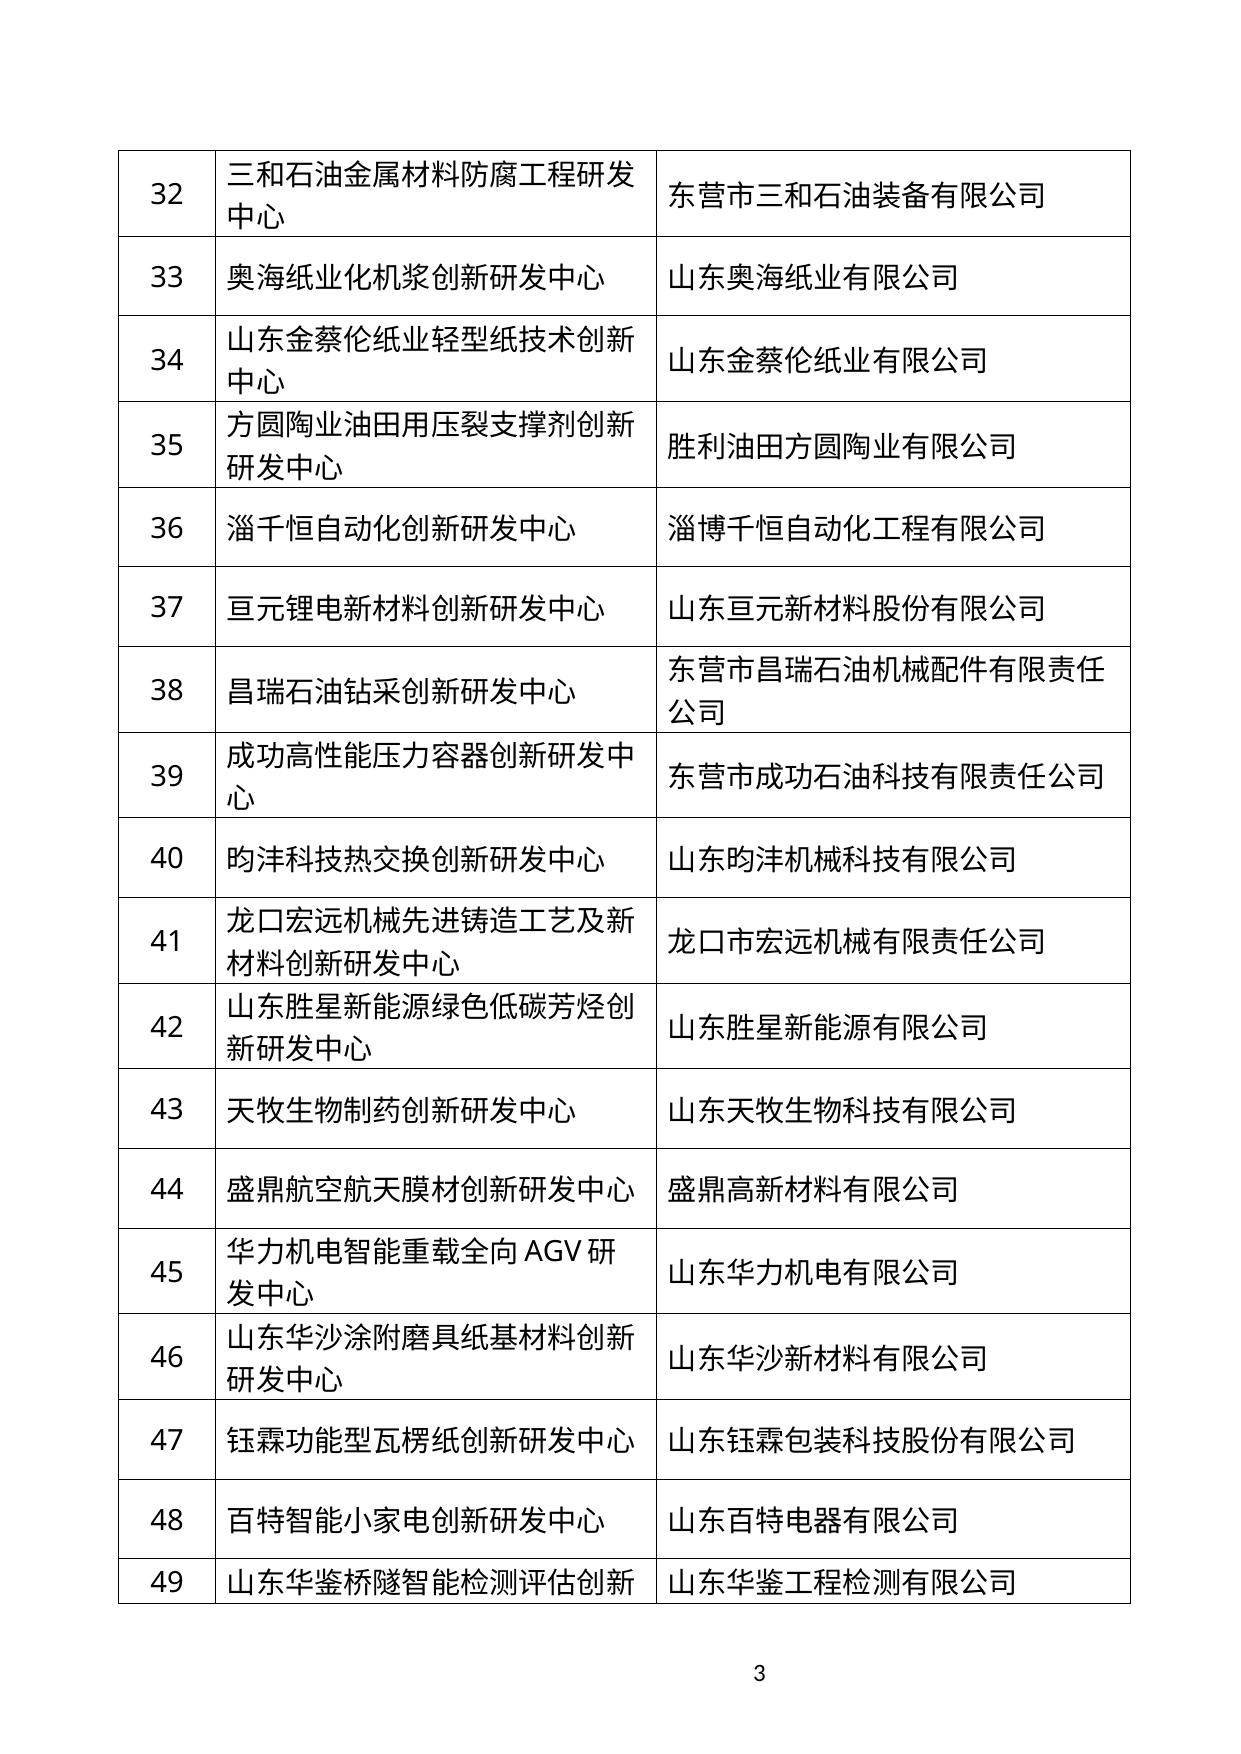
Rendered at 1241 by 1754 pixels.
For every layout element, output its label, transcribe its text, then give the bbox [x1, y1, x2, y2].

table_cell 42 [119, 984, 215, 1068]
table_cell 胜利油田方圆陶业有限公司 [657, 402, 1130, 487]
table_cell 奥海纸业化机浆创新研发中心 [216, 237, 656, 315]
table_cell 山东华力机电有限公司 [657, 1229, 1130, 1313]
table_cell 44 [119, 1149, 215, 1227]
table_cell 东营市三和石油装备有限公司 [657, 151, 1130, 236]
table_cell 盛鼎航空航天膜材创新研发中心 [216, 1149, 656, 1227]
table_cell 盛鼎高新材料有限公司 [657, 1149, 1130, 1227]
table_cell 华力机电智能重载全向AGV研发中心 [216, 1229, 656, 1313]
table_cell 山东华鉴桥隧智能检测评估创新研发中心 [216, 1559, 656, 1603]
table_cell 山东金蔡伦纸业轻型纸技术创新中心 [216, 316, 656, 401]
table_cell 36 [119, 488, 215, 566]
table_cell 山东华沙涂附磨具纸基材料创新研发中心 [216, 1314, 656, 1399]
table_cell 山东亘元新材料股份有限公司 [657, 567, 1130, 646]
table_cell 35 [119, 402, 215, 487]
table_cell 40 [119, 818, 215, 897]
table_cell 龙口宏远机械先进铸造工艺及新材料创新研发中心 [216, 898, 656, 982]
table_cell 43 [119, 1069, 215, 1148]
table_cell 龙口市宏远机械有限责任公司 [657, 898, 1130, 982]
table_cell 昀沣科技热交换创新研发中心 [216, 818, 656, 897]
table_cell 48 [119, 1480, 215, 1558]
table_cell 东营市成功石油科技有限责任公司 [657, 733, 1130, 817]
table_cell 方圆陶业油田用压裂支撑剂创新研发中心 [216, 402, 656, 487]
table_cell 山东金蔡伦纸业有限公司 [657, 316, 1130, 401]
table_cell 山东奥海纸业有限公司 [657, 237, 1130, 315]
table_cell 山东胜星新能源绿色低碳芳烃创新研发中心 [216, 984, 656, 1068]
table_cell 亘元锂电新材料创新研发中心 [216, 567, 656, 646]
table_cell 32 [119, 151, 215, 236]
table_cell 山东胜星新能源有限公司 [657, 984, 1130, 1068]
table_cell 47 [119, 1400, 215, 1478]
table_cell 45 [119, 1229, 215, 1313]
table_cell 成功高性能压力容器创新研发中心 [216, 733, 656, 817]
table_cell 39 [119, 733, 215, 817]
table_cell 山东钰霖包装科技股份有限公司 [657, 1400, 1130, 1478]
table_cell 东营市昌瑞石油机械配件有限责任公司 [657, 647, 1130, 732]
table_cell 山东天牧生物科技有限公司 [657, 1069, 1130, 1148]
table_cell 百特智能小家电创新研发中心 [216, 1480, 656, 1558]
table_cell 46 [119, 1314, 215, 1399]
table_cell 33 [119, 237, 215, 315]
table_cell 山东华沙新材料有限公司 [657, 1314, 1130, 1399]
table_cell 山东华鉴工程检测有限公司 [657, 1559, 1130, 1603]
table_cell 山东百特电器有限公司 [657, 1480, 1130, 1558]
table_cell 昌瑞石油钻采创新研发中心 [216, 647, 656, 732]
table_cell 天牧生物制药创新研发中心 [216, 1069, 656, 1148]
table_cell 钰霖功能型瓦楞纸创新研发中心 [216, 1400, 656, 1478]
table_cell 37 [119, 567, 215, 646]
table_cell 淄博千恒自动化工程有限公司 [657, 488, 1130, 566]
table_cell 三和石油金属材料防腐工程研发中心 [216, 151, 656, 236]
table_cell 淄千恒自动化创新研发中心 [216, 488, 656, 566]
table_cell 34 [119, 316, 215, 401]
table_cell 山东昀沣机械科技有限公司 [657, 818, 1130, 897]
table_cell 41 [119, 898, 215, 982]
table_cell 38 [119, 647, 215, 732]
table_cell 49 [119, 1559, 215, 1603]
